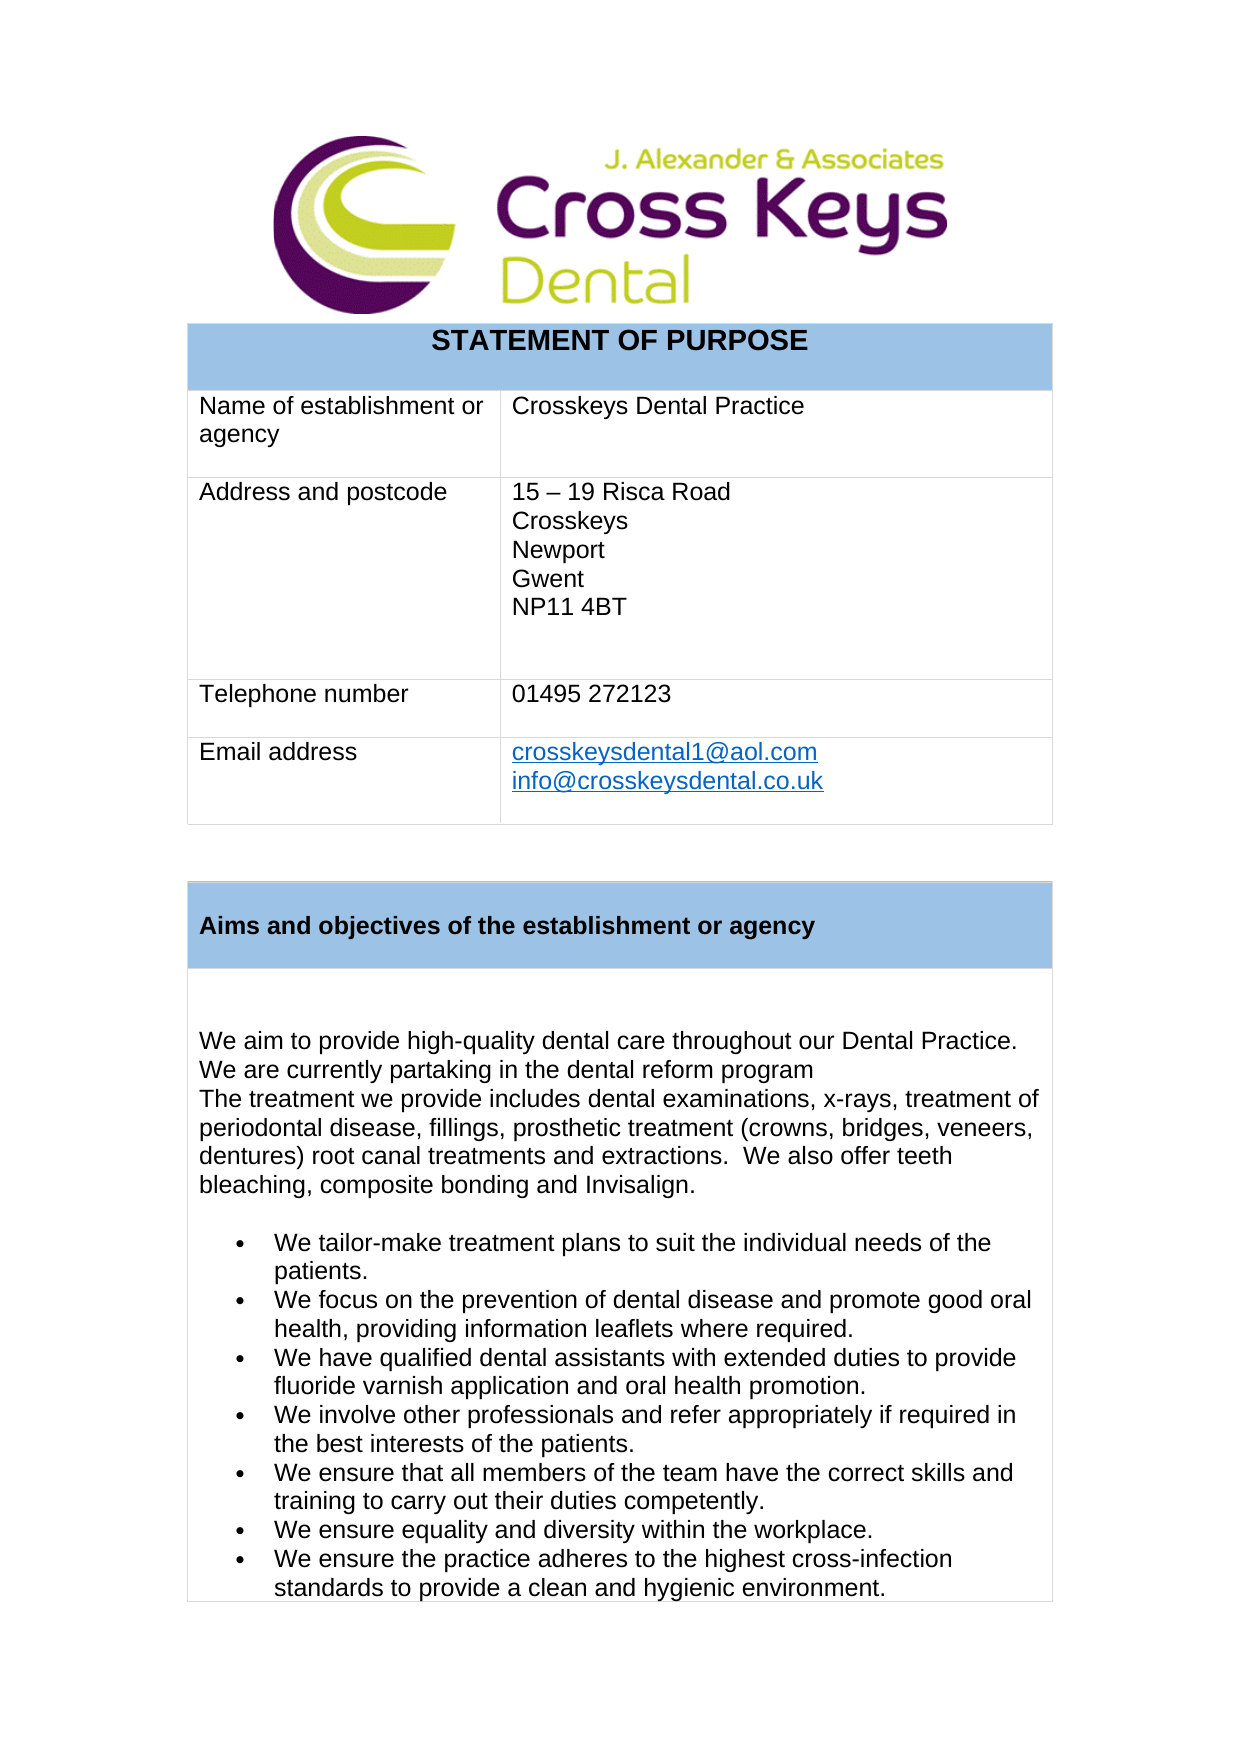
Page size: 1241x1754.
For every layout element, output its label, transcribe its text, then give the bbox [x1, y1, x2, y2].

table_header Aims and objectives of the establishment or agency [188, 883, 1052, 968]
table_cell Crosskeys Dental Practice [501, 391, 1052, 477]
table_cell crosskeysdental1@aol.com info@crosskeysdental.co.uk [501, 738, 1052, 823]
table_cell 15 – 19 Risca Road Crosskeys Newport Gwent NP11 4BT [501, 478, 1052, 679]
table_header STATEMENT OF PURPOSE [188, 324, 1052, 390]
table_cell 01495 272123 [501, 680, 1052, 737]
table_cell Name of establishment or agency [188, 391, 500, 477]
table_cell Address and postcode [188, 478, 500, 679]
table_cell Telephone number [188, 680, 500, 737]
table_cell Email address [188, 738, 500, 823]
picture [273, 136, 947, 314]
table_cell We aim to provide high-quality dental care throughout our Dental Practice. We are currently partaking in the dental reform program The treatment we provide includes dental examinations, x-rays, treatment of periodontal disease, fillings, prosthetic treatment (crowns, bridges, veneers, dentures) root canal treatments and extractions. We also offer teeth bleaching, composite bonding and Invisalign. We tailor-make treatment plans to suit the individual needs of the patients. We focus on the prevention of dental disease and promote good oral health, providing information leaflets where required. We have qualified dental assistants with extended duties to provide fluoride varnish application and oral health promotion. We involve other professionals and refer appropriately if required in the best interests of the patients. We ensure that all members of the team have the correct skills and training to carry out their duties competently. We ensure equality and diversity within the workplace. We ensure the practice adheres to the highest cross-infection standards to provide a clean and hygienic environment. [188, 969, 1052, 1601]
